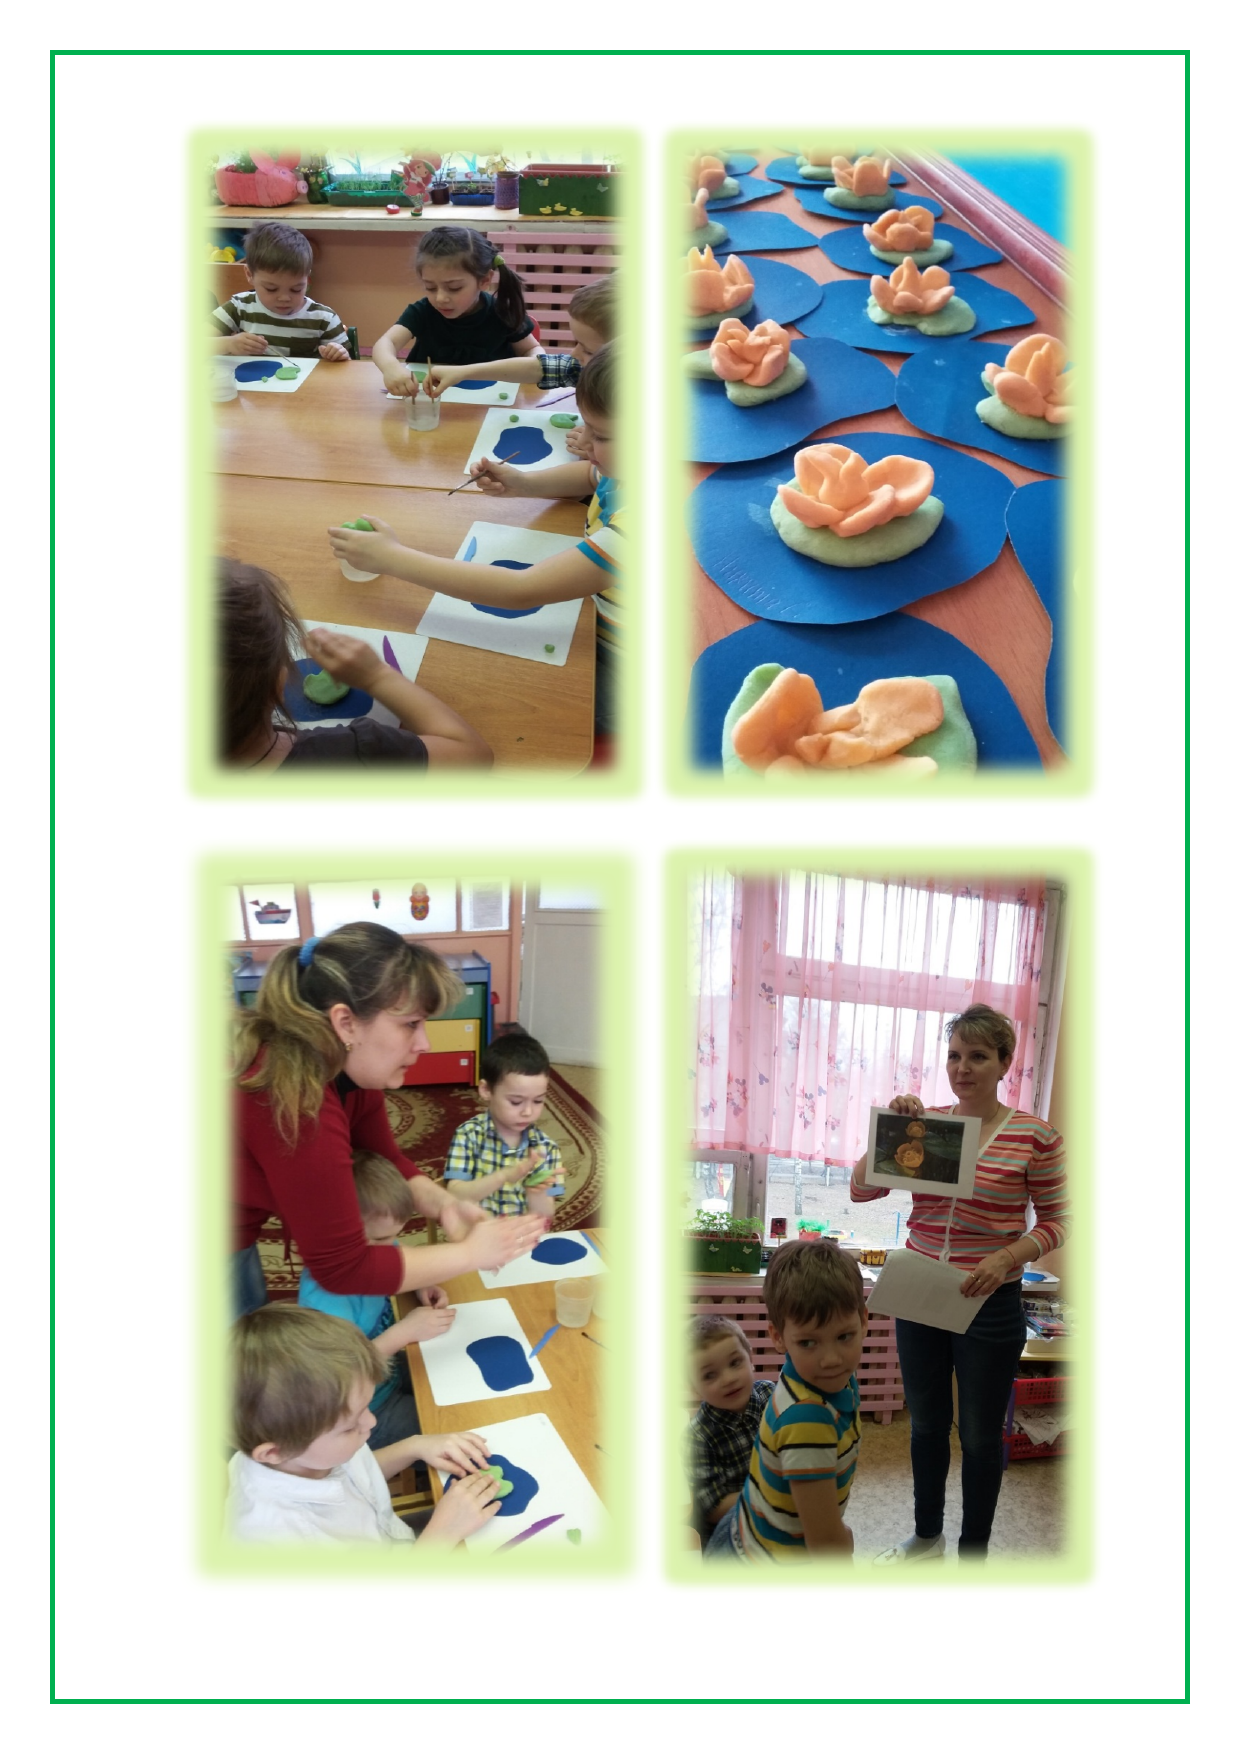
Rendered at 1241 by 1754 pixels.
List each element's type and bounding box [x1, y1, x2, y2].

picture [703, 168, 1054, 758]
picture [704, 888, 1054, 1545]
picture [243, 900, 589, 1531]
picture [228, 168, 604, 759]
